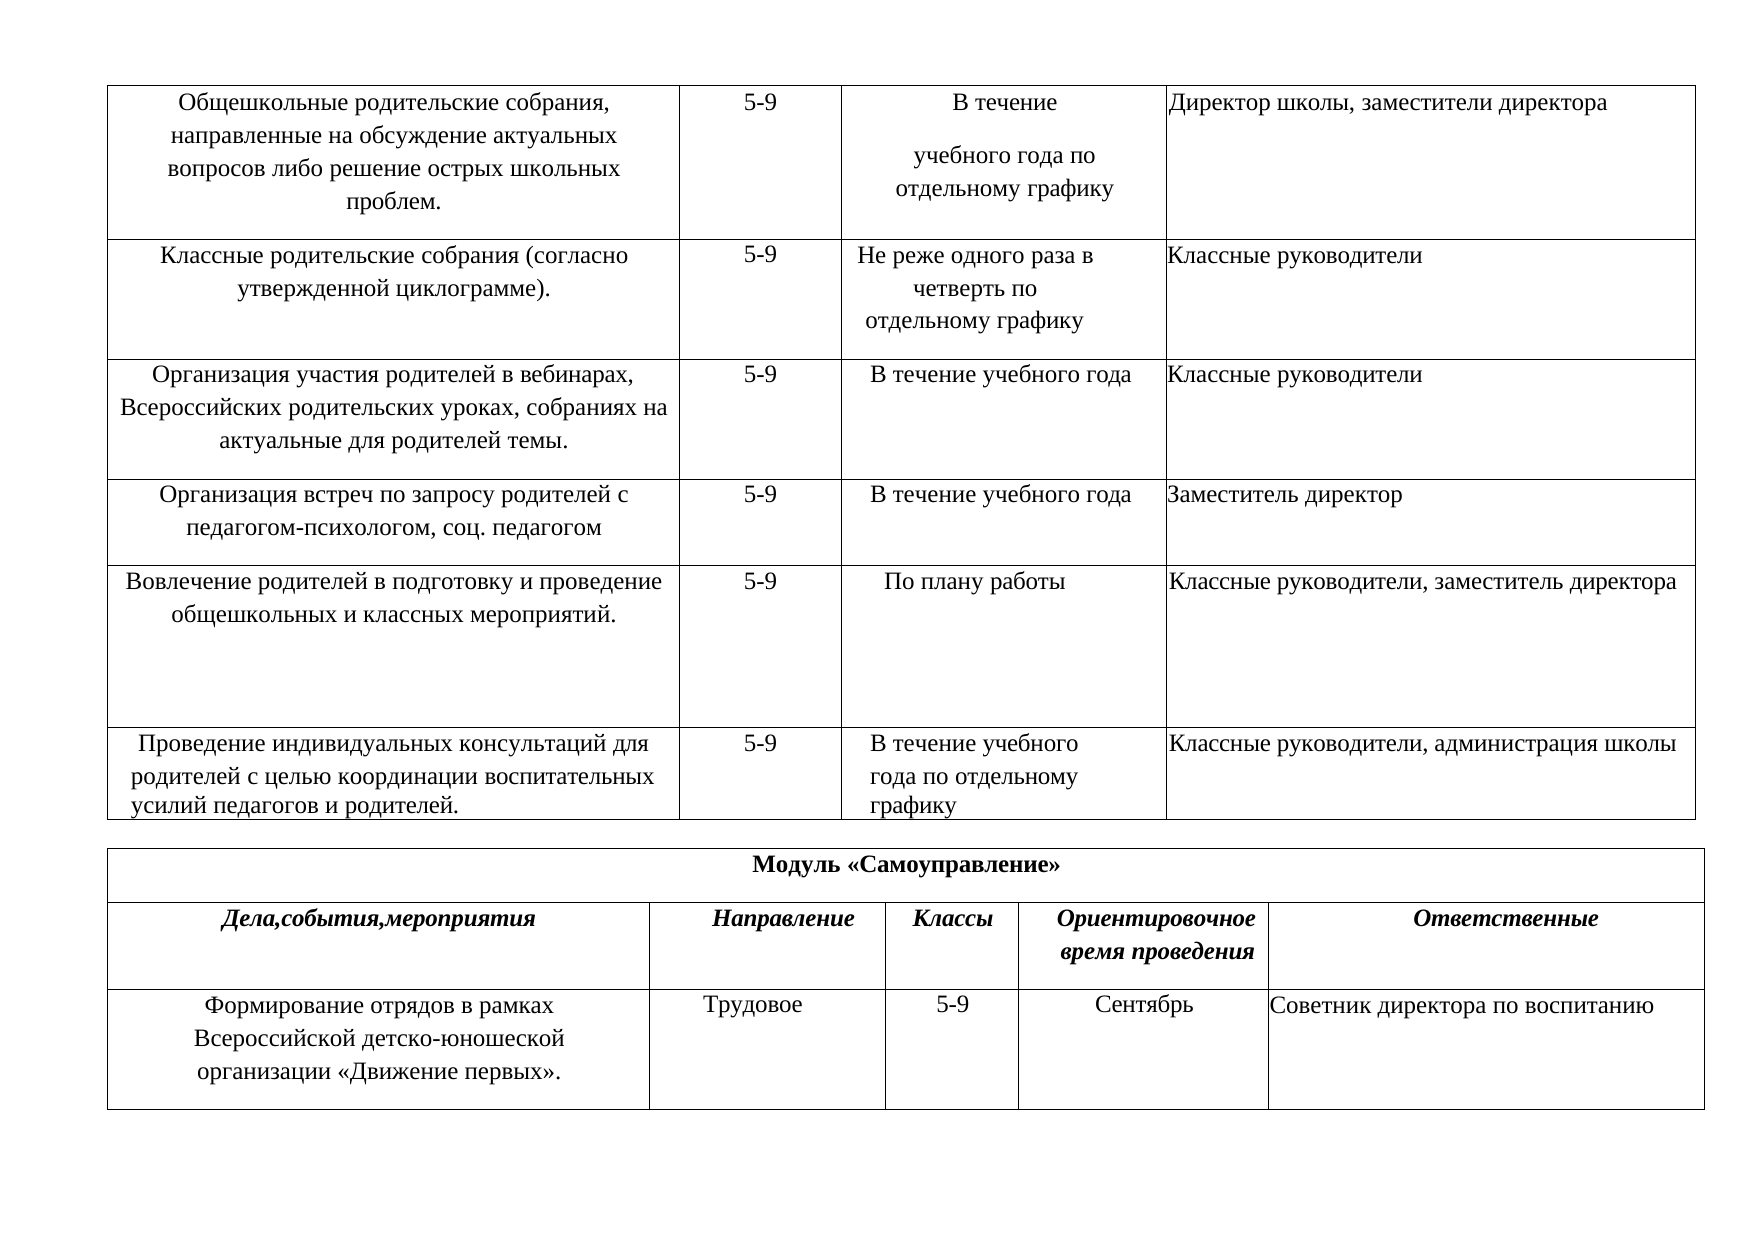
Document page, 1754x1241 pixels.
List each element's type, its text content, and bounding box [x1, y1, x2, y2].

table_cell В течение учебного года по отдельному графику [842, 86, 1166, 239]
table_cell 5-9 [680, 240, 841, 358]
table_cell Ориентировочное время проведения [1019, 903, 1268, 989]
table_cell Организация участия родителей в вебинарах, Всероссийских родительских уроках, собраниях на актуальные для родителей темы. [108, 360, 679, 478]
table_cell Общешкольные родительские собрания, направленные на обсуждение актуальных вопросов либо решение острых школьных проблем. [108, 86, 679, 239]
table_cell Проведение индивидуальных консультаций для родителей с целью координации воспитательных усилий педагогов и родителей. [108, 728, 679, 818]
table_cell Вовлечение родителей в подготовку и проведение общешкольных и классных мероприятий. [108, 566, 679, 727]
table_cell 5-9 [680, 728, 841, 818]
table_cell 5-9 [680, 566, 841, 727]
table_cell 5-9 [680, 480, 841, 565]
table_cell Дела,события,мероприятия [108, 903, 649, 989]
table_cell Сентябрь [1019, 990, 1268, 1109]
table_cell Классные руководители, администрация школы [1167, 728, 1695, 818]
table_cell Формирование отрядов в рамках Всероссийской детско-юношеской организации «Движение первых». [108, 990, 649, 1109]
table_cell Не реже одного раза в четверть по отдельному графику [842, 240, 1166, 358]
table_cell 5-9 [886, 990, 1018, 1109]
table_cell Советник директора по воспитанию [1269, 990, 1704, 1109]
table_cell Ответственные [1269, 903, 1704, 989]
table_cell Классные руководители [1167, 360, 1695, 478]
table_cell Директор школы, заместители директора [1167, 86, 1695, 239]
table_cell 5-9 [680, 86, 841, 239]
table_cell Классные руководители, заместитель директора [1167, 566, 1695, 727]
table_cell Заместитель директор [1167, 480, 1695, 565]
table_cell Классные родительские собрания (согласно утвержденной циклограмме). [108, 240, 679, 358]
table_cell В течение учебного года по отдельному графику [842, 728, 1166, 818]
table_cell Классы [886, 903, 1018, 989]
table_cell Организация встреч по запросу родителей с педагогом-психологом, соц. педагогом [108, 480, 679, 565]
table_cell В течение учебного года [842, 360, 1166, 478]
table_cell По плану работы [842, 566, 1166, 727]
table_header Модуль «Самоуправление» [108, 849, 1704, 902]
table_cell Классные руководители [1167, 240, 1695, 358]
table_cell 5-9 [680, 360, 841, 478]
table_cell В течение учебного года [842, 480, 1166, 565]
table_cell Трудовое [650, 990, 885, 1109]
table_cell Направление [650, 903, 885, 989]
